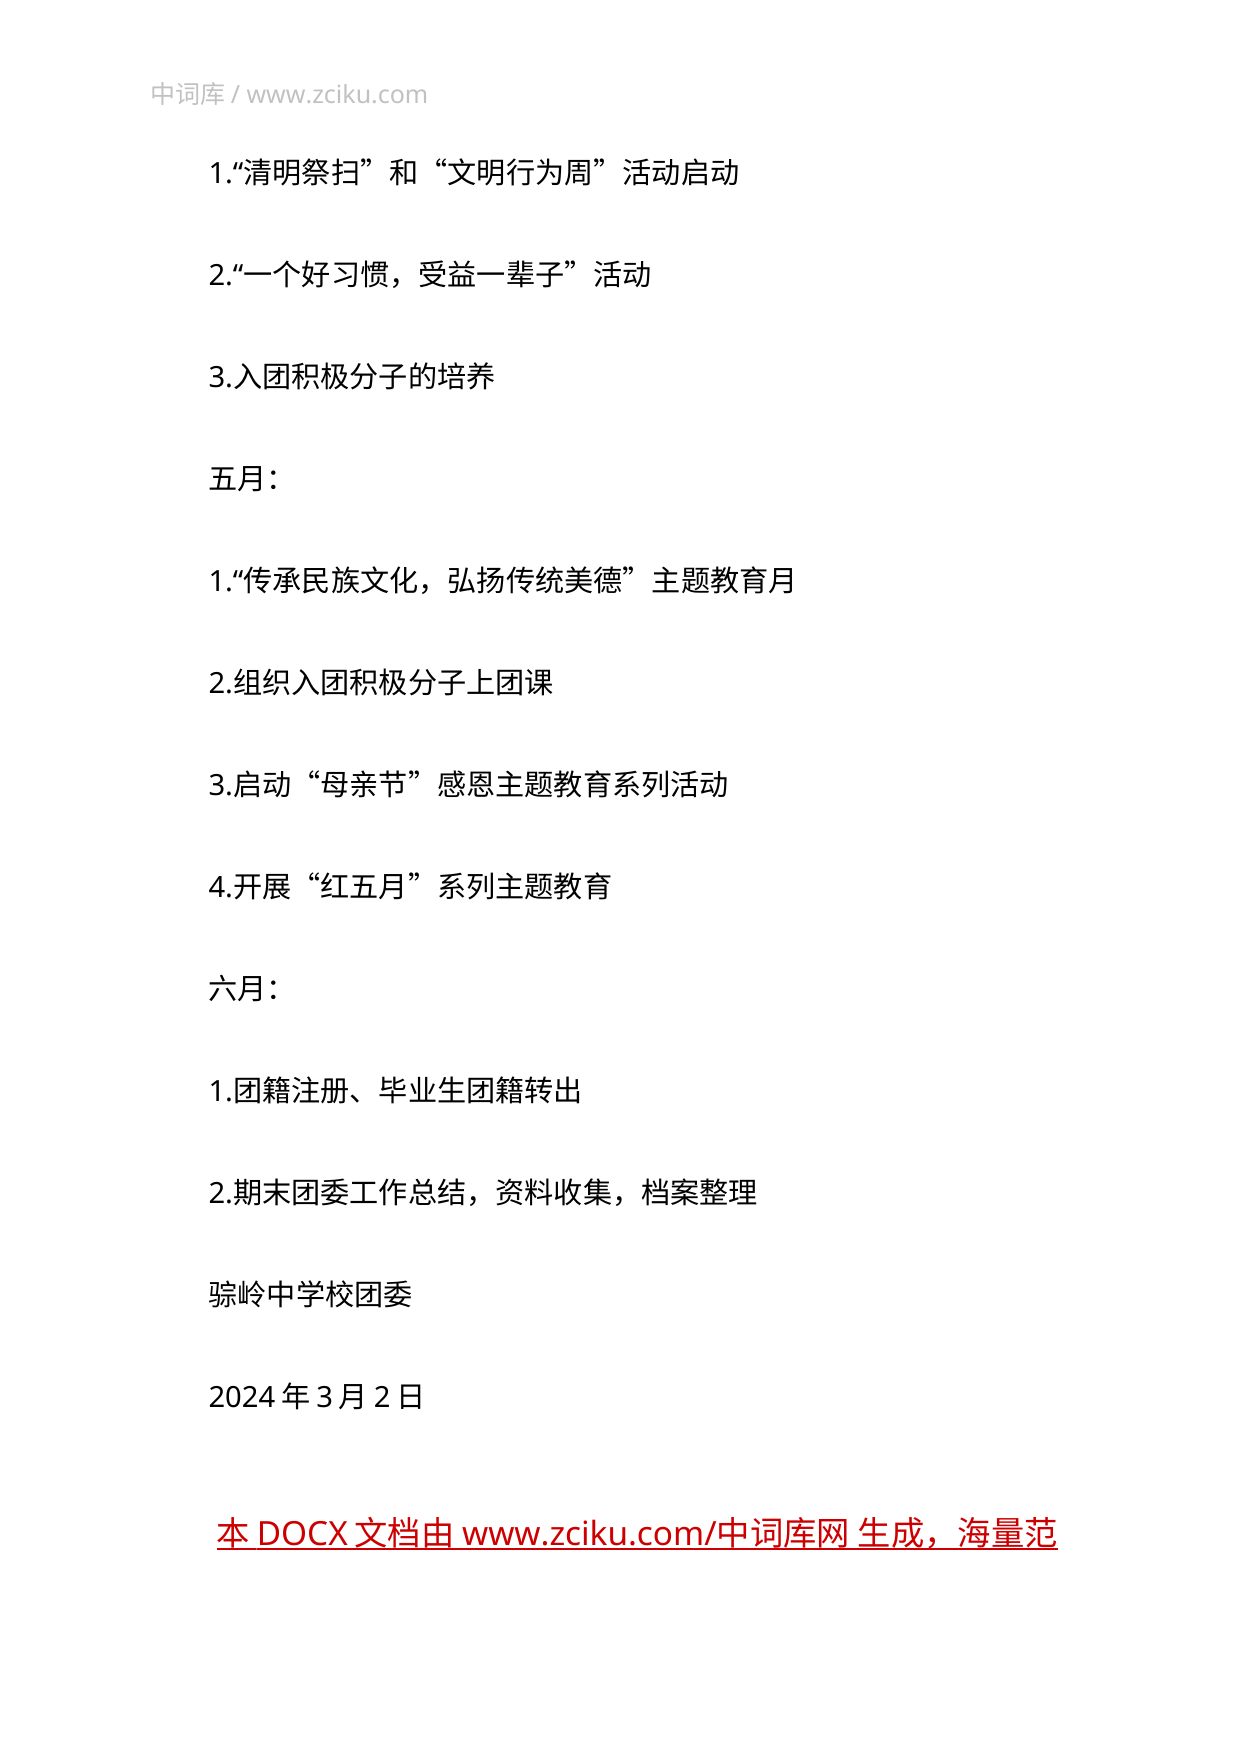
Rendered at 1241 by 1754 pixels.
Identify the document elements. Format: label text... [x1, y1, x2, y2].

text 1.团籍注册、毕业生团籍转出 [150, 1067, 1090, 1110]
text 1.“传承民族文化，弘扬传统美德”主题教育月 [150, 558, 1090, 600]
text 五月： [150, 456, 1090, 498]
text 3.入团积极分子的培养 [150, 354, 1090, 396]
text 4.开展“红五月”系列主题教育 [150, 864, 1090, 906]
text 六月： [150, 966, 1090, 1008]
text 2.期末团委工作总结，资料收集，档案整理 [150, 1169, 1090, 1212]
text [150, 1506, 1090, 1555]
text 3.启动“母亲节”感恩主题教育系列活动 [150, 762, 1090, 804]
text 2.组织入团积极分子上团课 [150, 660, 1090, 702]
text 2024年3月2日 [150, 1373, 1090, 1416]
text 骔岭中学校团委 [150, 1271, 1090, 1314]
text 2.“一个好习惯，受益一辈子”活动 [150, 252, 1090, 294]
text 1.“清明祭扫”和“文明行为周”活动启动 [150, 150, 1090, 192]
